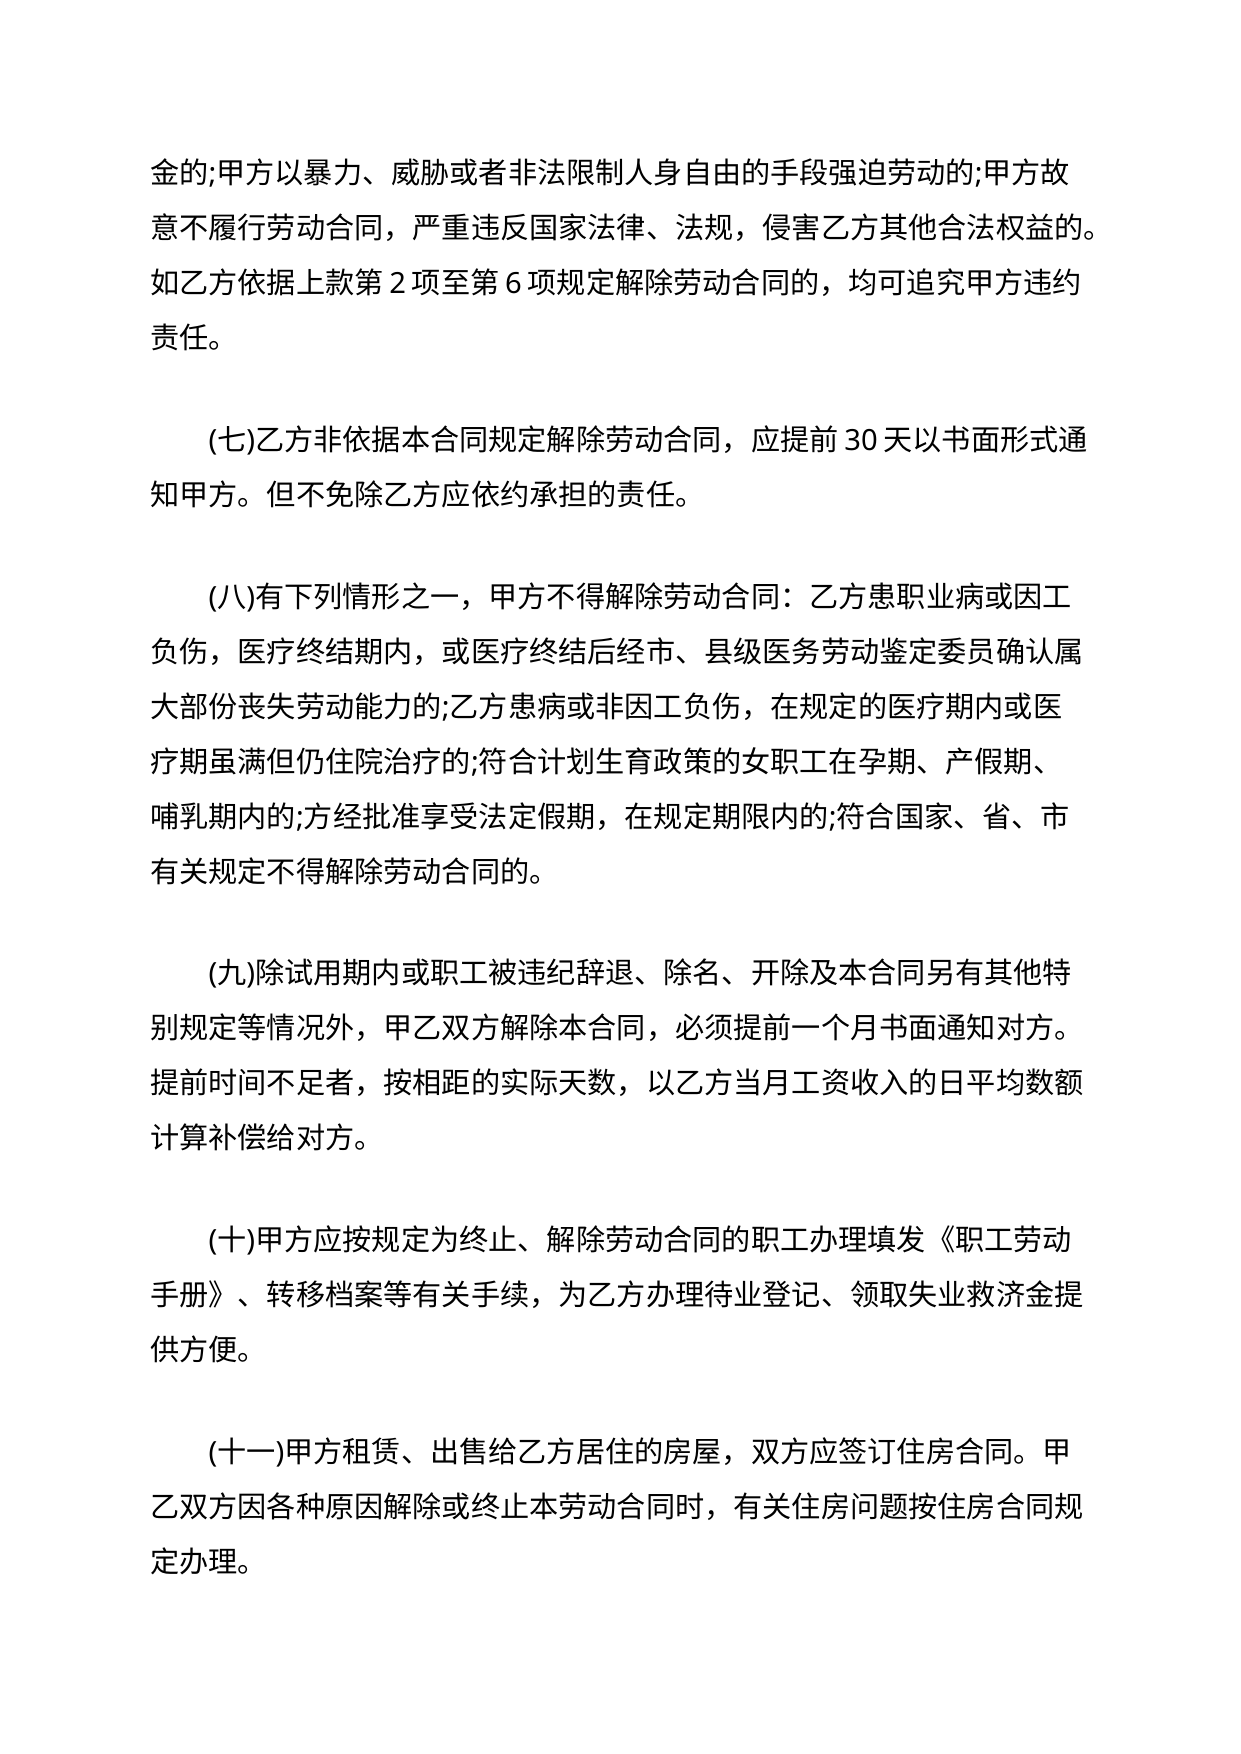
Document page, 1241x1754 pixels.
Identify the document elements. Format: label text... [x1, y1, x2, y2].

text (十一)甲方租赁、出售给乙方居住的房屋，双方应签订住房合同。甲乙双方因各种原因解除或终止本劳动合同时，有关住房问题按住房合同规定办理。 [150, 1428, 1090, 1581]
text (十)甲方应按规定为终止、解除劳动合同的职工办理填发《职工劳动手册》、转移档案等有关手续，为乙方办理待业登记、领取失业救济金提供方便。 [150, 1217, 1090, 1369]
text (七)乙方非依据本合同规定解除劳动合同，应提前30天以书面形式通知甲方。但不免除乙方应依约承担的责任。 [150, 417, 1090, 514]
text (八)有下列情形之一，甲方不得解除劳动合同：乙方患职业病或因工负伤，医疗终结期内，或医疗终结后经市、县级医务劳动鉴定委员确认属大部份丧失劳动能力的;乙方患病或非因工负伤，在规定的医疗期内或医疗期虽满但仍住院治疗的;符合计划生育政策的女职工在孕期、产假期、哺乳期内的;方经批准享受法定假期，在规定期限内的;符合国家、省、市有关规定不得解除劳动合同的。 [150, 573, 1090, 891]
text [150, 150, 1090, 357]
text (九)除试用期内或职工被违纪辞退、除名、开除及本合同另有其他特别规定等情况外，甲乙双方解除本合同，必须提前一个月书面通知对方。提前时间不足者，按相距的实际天数，以乙方当月工资收入的日平均数额计算补偿给对方。 [150, 950, 1090, 1157]
